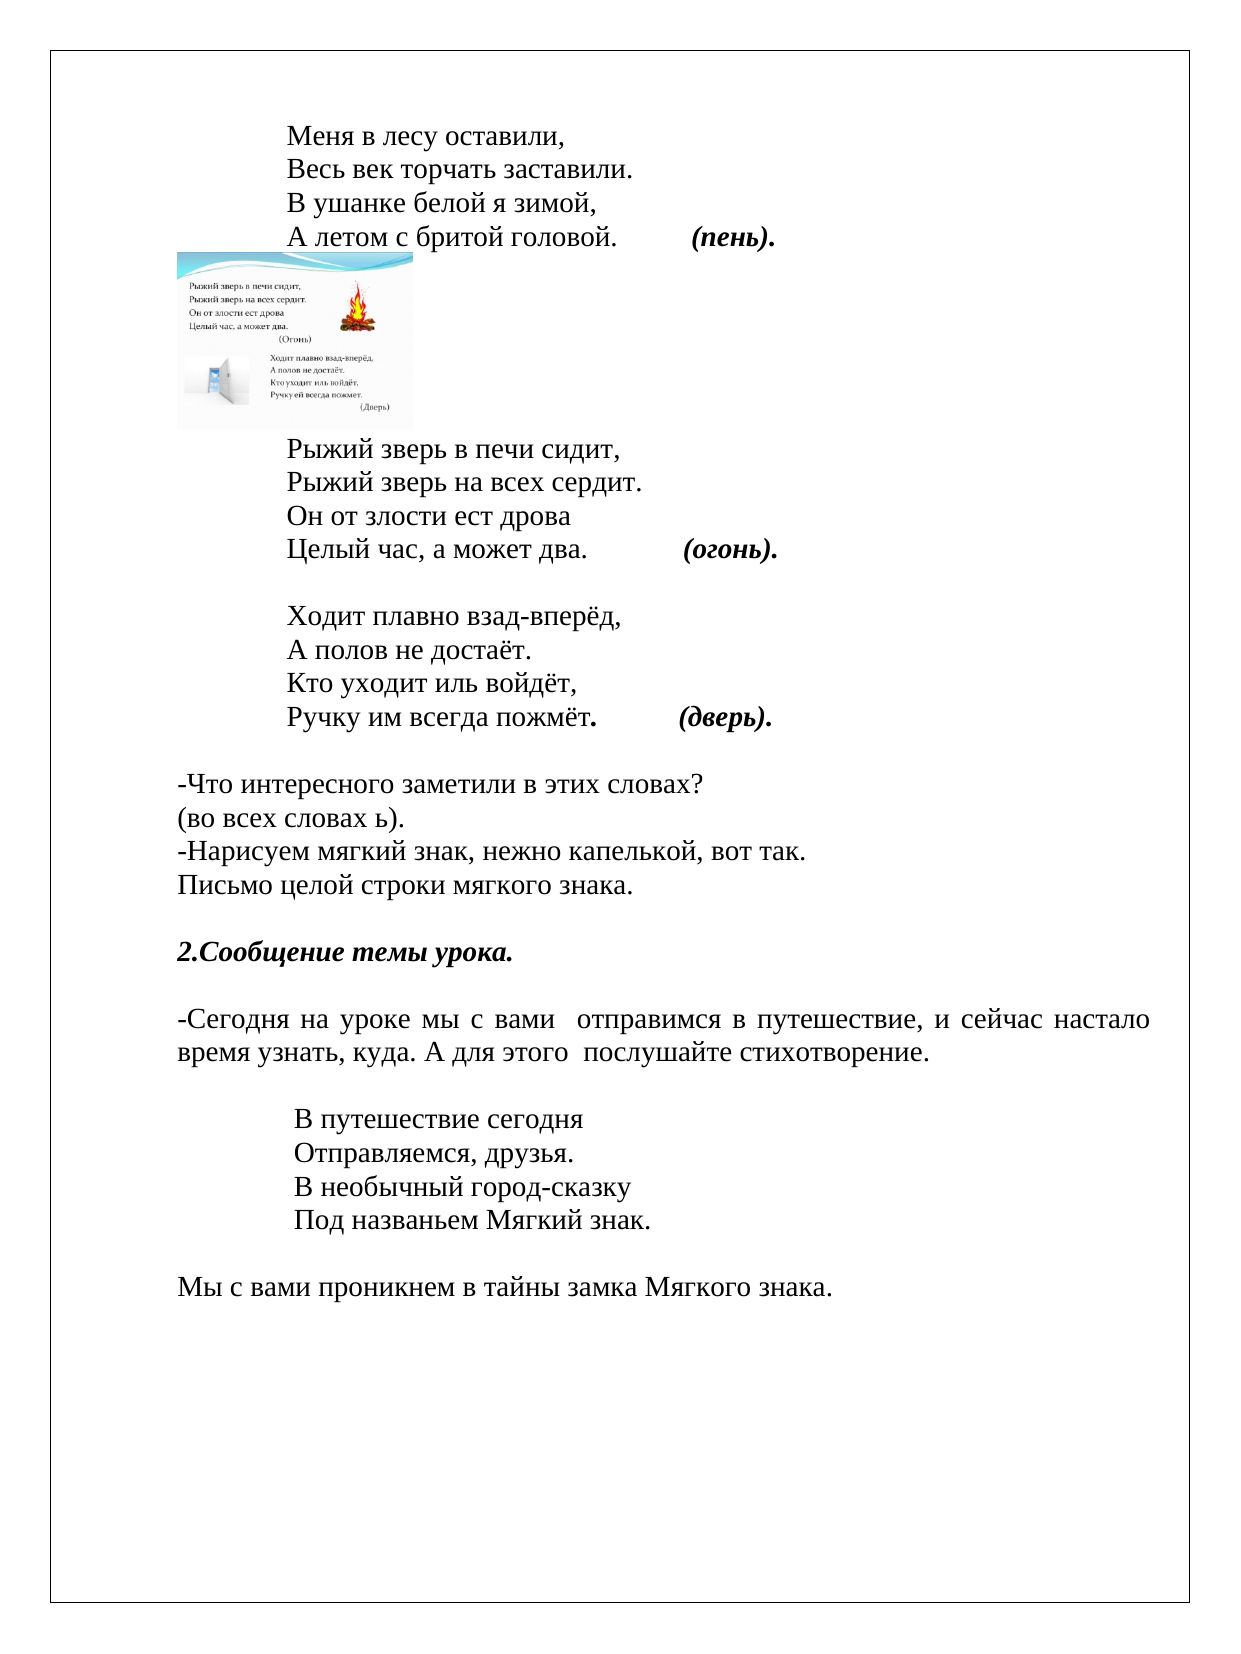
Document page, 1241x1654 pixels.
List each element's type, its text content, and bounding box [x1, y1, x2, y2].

text -Нарисуем мягкий знак, нежно капелькой, вот так. [177, 833, 1152, 867]
text (во всех словах ь). [177, 800, 1152, 833]
text Отправляемся, друзья. [177, 1135, 1152, 1169]
text В ушанке белой я зимой, [177, 185, 1152, 219]
text 2.Сообщение темы урока. [177, 934, 1152, 967]
text Меня в лесу оставили, [177, 118, 1152, 152]
text В путешествие сегодня [177, 1102, 1152, 1135]
text Весь век торчать заставили. [177, 152, 1152, 185]
text Письмо целой строки мягкого знака. [177, 867, 1152, 900]
text Рыжий зверь в печи сидит, [177, 431, 1152, 464]
text А полов не достаёт. [177, 632, 1152, 666]
text Кто уходит иль войдёт, [177, 666, 1152, 699]
text В необычный город-сказку [177, 1169, 1152, 1202]
text Мы с вами проникнем в тайны замка Мягкого знака. [177, 1269, 1152, 1303]
text Рыжий зверь на всех сердит. [177, 464, 1152, 498]
text Под названьем Мягкий знак. [177, 1202, 1152, 1236]
text -Что интересного заметили в этих словах? [177, 766, 1152, 800]
text А летом с бритой головой. (пень). [177, 219, 1152, 252]
picture [177, 252, 413, 431]
text Целый час, а может два. (огонь). [177, 531, 1152, 565]
text -Сегодня на уроке мы с вами отправимся в путешествие, и сейчас настало время узнать, куда. А для этого послушайте стихотворение. [177, 1001, 1152, 1068]
text Ходит плавно взад-вперёд, [177, 598, 1152, 632]
text Ручку им всегда пожмёт. (дверь). [177, 699, 1152, 733]
text Он от злости ест дрова [177, 498, 1152, 531]
